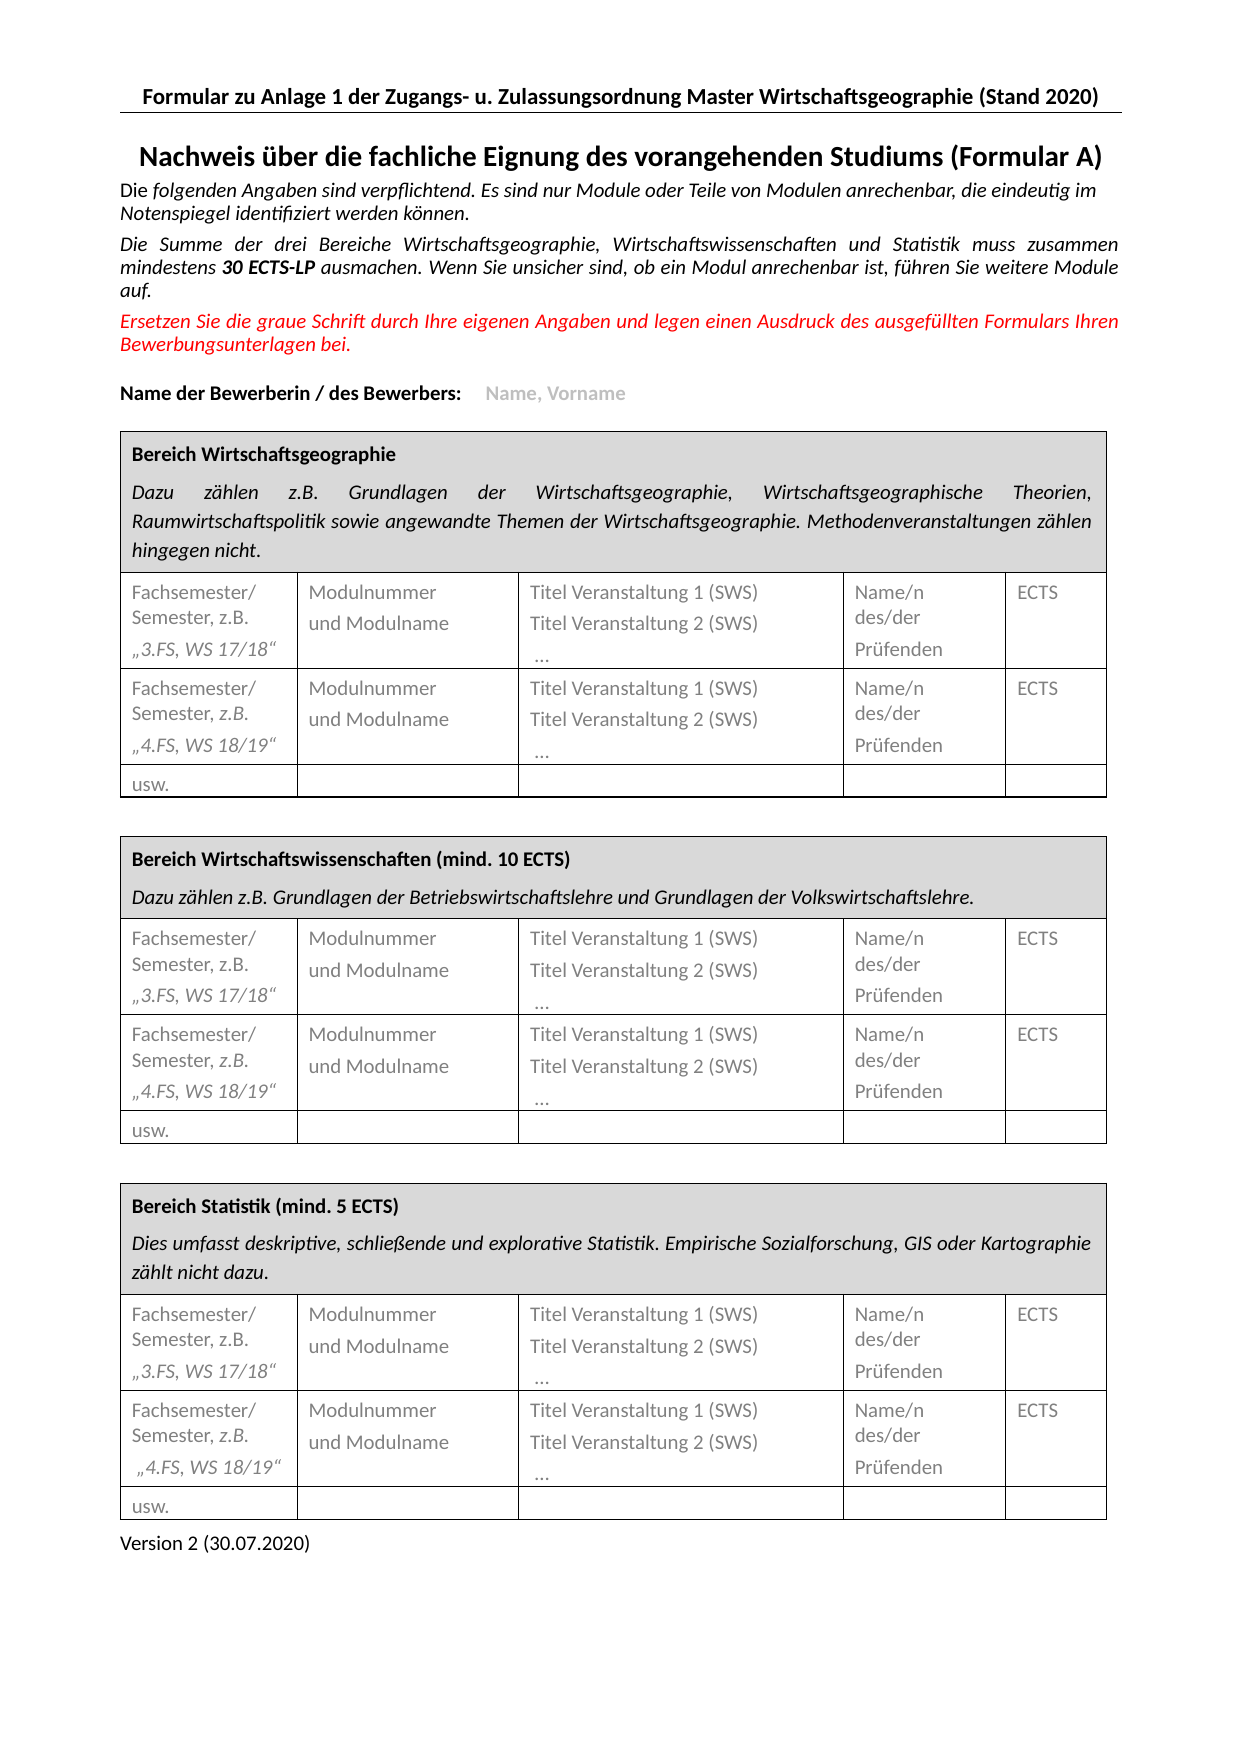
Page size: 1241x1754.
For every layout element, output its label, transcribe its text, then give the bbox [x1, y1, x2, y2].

table_cell [298, 1487, 518, 1519]
table_cell Fachsemester/Semester, z.B. „3.FS, WS 17/18“ [121, 573, 297, 668]
text Die folgenden Angaben sind verpflichtend. Es sind nur Module oder Teile von Modulen anrechenbar, die eindeutig im Notenspiegel identifiziert werden können. [120, 179, 1122, 225]
table_cell [844, 1111, 1005, 1143]
table_header Bereich Wirtschaftsgeographie Dazu zählen z.B. Grundlagen der Wirtschaftsgeographie, Wirtschaftsgeographische Theorien, Raumwirtschaftspolitik sowie angewandte Themen der Wirtschaftsgeographie. Methodenveranstaltungen zählen hingegen nicht. [121, 432, 1106, 572]
table_cell [519, 1487, 843, 1519]
table_cell Modulnummer und Modulname [298, 669, 518, 764]
text Nachweis über die fachliche Eignung des vorangehenden Studiums (Formular A) [120, 148, 1122, 171]
table_cell Titel Veranstaltung 1 (SWS) Titel Veranstaltung 2 (SWS) … [519, 1295, 843, 1390]
table_cell ECTS [1006, 1295, 1106, 1390]
table_cell Modulnummer und Modulname [298, 1295, 518, 1390]
table_cell Titel Veranstaltung 1 (SWS) Titel Veranstaltung 2 (SWS) … [519, 1015, 843, 1110]
table_cell ECTS [1006, 919, 1106, 1014]
table_cell Titel Veranstaltung 1 (SWS) Titel Veranstaltung 2 (SWS) … [519, 669, 843, 764]
table_cell Name/n des/der Prüfenden [844, 573, 1005, 668]
table_cell Modulnummer und Modulname [298, 1015, 518, 1110]
table_cell [519, 1111, 843, 1143]
text Name der Bewerberin / des Bewerbers: Name, Vorname [120, 377, 1122, 406]
table_cell ECTS [1006, 1391, 1106, 1486]
table_cell Name/n des/der Prüfenden [844, 669, 1005, 764]
table_cell Modulnummer und Modulname [298, 573, 518, 668]
table_header Bereich Wirtschaftswissenschaften (mind. 10 ECTS) Dazu zählen z.B. Grundlagen der Betriebswirtschaftslehre und Grundlagen der Volkswirtschaftslehre. [121, 837, 1106, 918]
table_header Bereich Statistik (mind. 5 ECTS) Dies umfasst deskriptive, schließende und explorative Statistik. Empirische Sozialforschung, GIS oder Kartographie zählt nicht dazu. [121, 1184, 1106, 1294]
table_cell Titel Veranstaltung 1 (SWS) Titel Veranstaltung 2 (SWS) … [519, 1391, 843, 1486]
table_cell ECTS [1006, 669, 1106, 764]
table_cell ECTS [1006, 573, 1106, 668]
table_cell [298, 765, 518, 796]
table_cell Fachsemester/Semester, z.B. „3.FS, WS 17/18“ [121, 919, 297, 1014]
text Die Summe der drei Bereiche Wirtschaftsgeographie, Wirtschaftswissenschaften und Statistik muss zusammen mindestens 30 ECTS-LP ausmachen. Wenn Sie unsicher sind, ob ein Modul anrechenbar ist, führen Sie weitere Module auf. [120, 233, 1122, 302]
table_cell Fachsemester/Semester, z.B. „4.FS, WS 18/19“ [121, 1391, 297, 1486]
text Ersetzen Sie die graue Schrift durch Ihre eigenen Angaben und legen einen Ausdruck des ausgefüllten Formulars Ihren Bewerbungsunterlagen bei. [120, 310, 1122, 356]
table_cell [1006, 765, 1106, 796]
table_cell ECTS [1006, 1015, 1106, 1110]
table_cell Titel Veranstaltung 1 (SWS) Titel Veranstaltung 2 (SWS) … [519, 573, 843, 668]
table_cell [1006, 1487, 1106, 1519]
table_cell Name/n des/der Prüfenden [844, 919, 1005, 1014]
table_cell usw. [121, 765, 297, 796]
table_cell Modulnummer und Modulname [298, 919, 518, 1014]
table_cell Name/n des/der Prüfenden [844, 1015, 1005, 1110]
table_cell Titel Veranstaltung 1 (SWS) Titel Veranstaltung 2 (SWS) … [519, 919, 843, 1014]
table_cell Name/n des/der Prüfenden [844, 1391, 1005, 1486]
table_cell [844, 1487, 1005, 1519]
table_cell usw. [121, 1487, 297, 1519]
table_cell Fachsemester/Semester, z.B. „4.FS, WS 18/19“ [121, 669, 297, 764]
table_cell [519, 765, 843, 796]
table_cell Name/n des/der Prüfenden [844, 1295, 1005, 1390]
table_cell [298, 1111, 518, 1143]
table_cell Modulnummer und Modulname [298, 1391, 518, 1486]
table_cell Fachsemester/Semester, z.B. „3.FS, WS 17/18“ [121, 1295, 297, 1390]
table_cell usw. [121, 1111, 297, 1143]
table_cell [1006, 1111, 1106, 1143]
table_cell [844, 765, 1005, 796]
text Version 2 (30.07.2020) [120, 1532, 1122, 1555]
table_cell Fachsemester/Semester, z.B. „4.FS, WS 18/19“ [121, 1015, 297, 1110]
